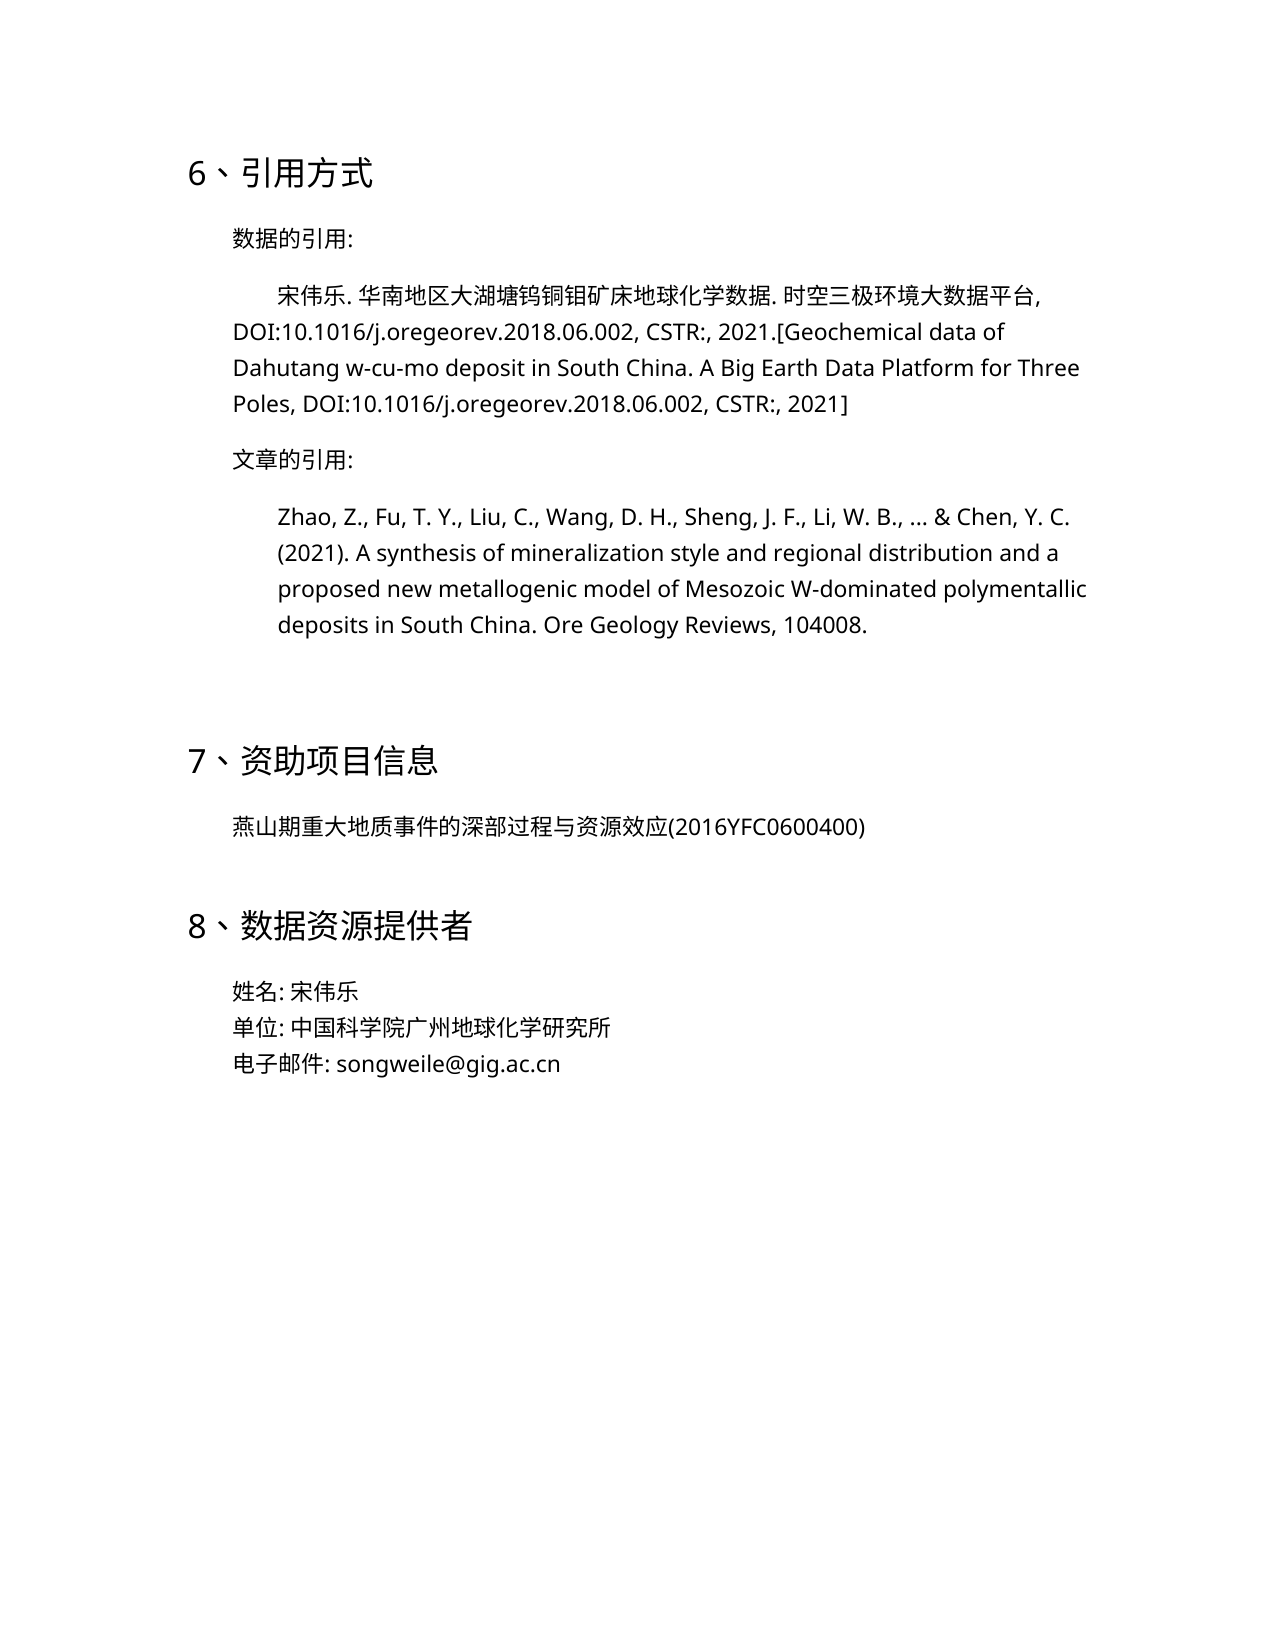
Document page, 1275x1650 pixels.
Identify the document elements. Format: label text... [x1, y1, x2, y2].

text 宋伟乐. 华南地区大湖塘钨铜钼矿床地球化学数据. 时空三极环境大数据平台, DOI:10.1016/j.oregeorev.2018.06.002, CSTR:, 2021.[Geochemical data of Dahutang w-cu-mo deposit in South China. A Big Earth Data Platform for Three Poles, DOI:10.1016/j.oregeorev.2018.06.002, CSTR:, 2021] [232, 280, 1087, 419]
text 燕山期重大地质事件的深部过程与资源效应(2016YFC0600400) [232, 811, 1087, 878]
text 6、引用方式 [187, 150, 1087, 195]
text 8、数据资源提供者 [187, 903, 1087, 949]
text 7、资助项目信息 [187, 738, 1087, 783]
text 数据的引用: [232, 223, 1087, 254]
text 文章的引用: [232, 444, 1087, 476]
text 姓名: 宋伟乐 单位: 中国科学院广州地球化学研究所 电子邮件: songweile@gig.ac.cn [232, 976, 1087, 1151]
text Zhao, Z., Fu, T. Y., Liu, C., Wang, D. H., Sheng, J. F., Li, W. B., ... & Chen, Y. C. (2021). A synthesis of mineralization style and regional distribution and a proposed new metallogenic model of Mesozoic W-dominated polymentallic deposits in South China. Ore Geology Reviews, 104008. [277, 501, 1087, 712]
